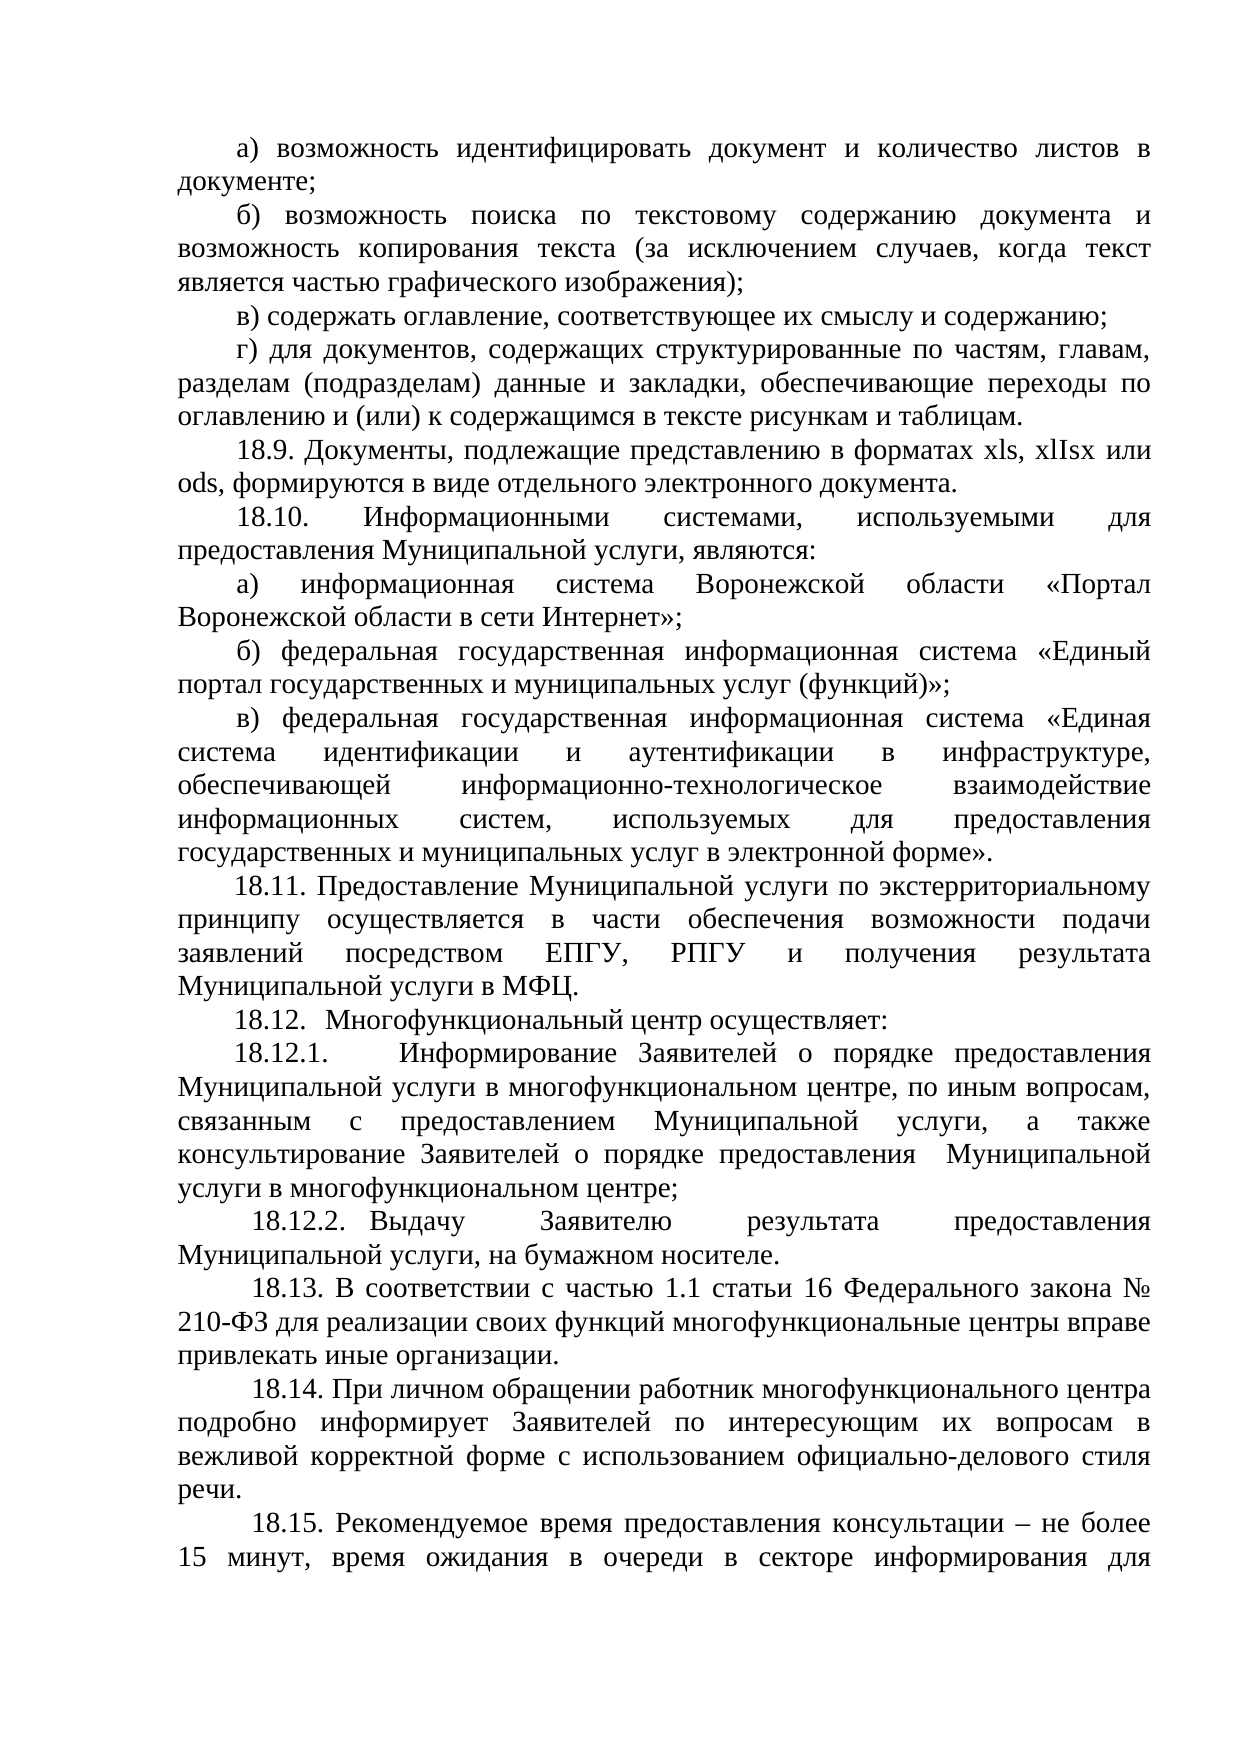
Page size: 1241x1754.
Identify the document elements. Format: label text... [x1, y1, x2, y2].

text 18.13. В соответствии с частью 1.1 статьи 16 Федерального закона № 210-ФЗ для реализации своих функций многофункциональные центры вправе привлекать иные организации. [177, 1270, 1152, 1371]
text б) федеральная государственная информационная система «Единый портал государственных и муниципальных услуг (функций)»; [177, 633, 1152, 700]
text 18.14. При личном обращении работник многофункционального центра подробно информирует Заявителей по интересующим их вопросам в вежливой корректной форме с использованием официально-делового стиля речи. [177, 1371, 1152, 1505]
list Информирование Заявителей о порядке предоставления Муниципальной услуги в многофункциональном центре, по иным вопросам, связанным с предоставлением Муниципальной услуги, а также консультирование Заявителей о порядке предоставления Муниципальной услуги в многофункциональном центре; [177, 1036, 1152, 1203]
text 18.11. Предоставление Муниципальной услуги по экстерриториальному принципу осуществляется в части обеспечения возможности подачи заявлений посредством ЕПГУ, РПГУ и получения результата Муниципальной услуги в МФЦ. [177, 868, 1152, 1002]
text а) возможность идентифицировать документ и количество листов в документе; [177, 130, 1152, 197]
text в) федеральная государственная информационная система «Единая система идентификации и аутентификации в инфраструктуре, обеспечивающей информационно-технологическое взаимодействие информационных систем, используемых для предоставления государственных и муниципальных услуг в электронной форме». [177, 700, 1152, 868]
text 18.9. Документы, подлежащие представлению в форматах xls, xlIsx или ods, формируются в виде отдельного электронного документа. [177, 432, 1152, 499]
text а) информационная система Воронежской области «Портал Воронежской области в сети Интернет»; [177, 566, 1152, 633]
text б) возможность поиска по текстовому содержанию документа и возможность копирования текста (за исключением случаев, когда текст является частью графического изображения); [177, 197, 1152, 298]
text г) для документов, содержащих структурированные по частям, главам, разделам (подразделам) данные и закладки, обеспечивающие переходы по оглавлению и (или) к содержащимся в тексте рисункам и таблицам. [177, 331, 1152, 432]
text в) содержать оглавление, соответствующее их смыслу и содержанию; [177, 298, 1152, 331]
list Многофункциональный центр осуществляет: [177, 1002, 1152, 1036]
text 18.10. Информационными системами, используемыми для предоставления Муниципальной услуги, являются: [177, 499, 1152, 566]
list Выдачу Заявителю результата предоставления Муниципальной услуги, на бумажном носителе. [177, 1203, 1152, 1270]
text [177, 1505, 1152, 1572]
